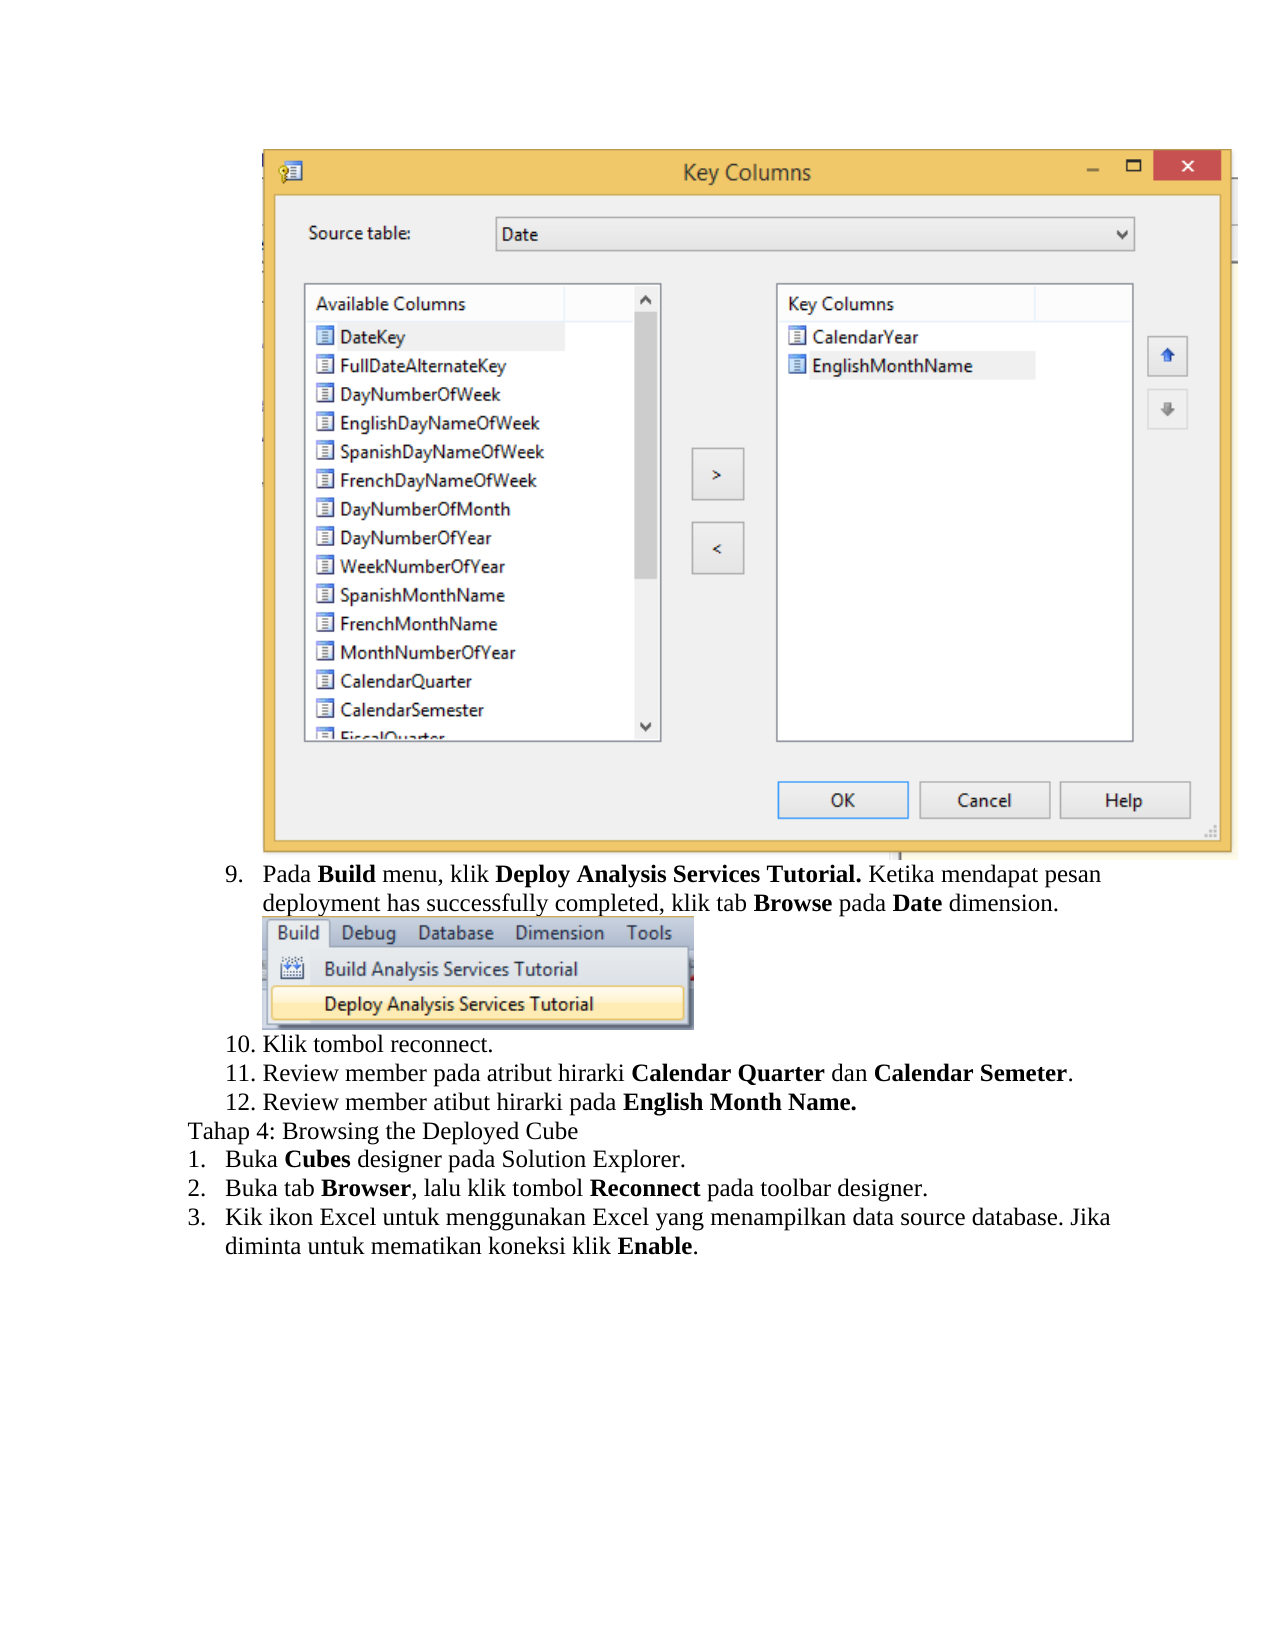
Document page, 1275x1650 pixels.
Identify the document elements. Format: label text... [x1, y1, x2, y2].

list Kik ikon Excel untuk menggunakan Excel yang menampilkan data source database. Jika diminta untuk mematikan koneksi klik Enable. [187, 1202, 1125, 1259]
text Tahap 4: Browsing the Deployed Cube [187, 1116, 1125, 1144]
list Klik tombol reconnect. [225, 1029, 1125, 1058]
list Buka Cubes designer pada Solution Explorer. [187, 1144, 1125, 1173]
picture [262, 149, 1238, 860]
list Pada Build menu, klik Deploy Analysis Services Tutorial. Ketika mendapat pesan deployment has successfully completed, klik tab Browse pada Date dimension. [225, 859, 1125, 917]
picture [262, 916, 694, 1030]
list Review member pada atribut hirarki Calendar Quarter dan Calendar Semeter. [225, 1058, 1125, 1087]
list Review member atibut hirarki pada English Month Name. [225, 1087, 1125, 1116]
list Buka tab Browser, lalu klik tombol Reconnect pada toolbar designer. [187, 1173, 1125, 1202]
